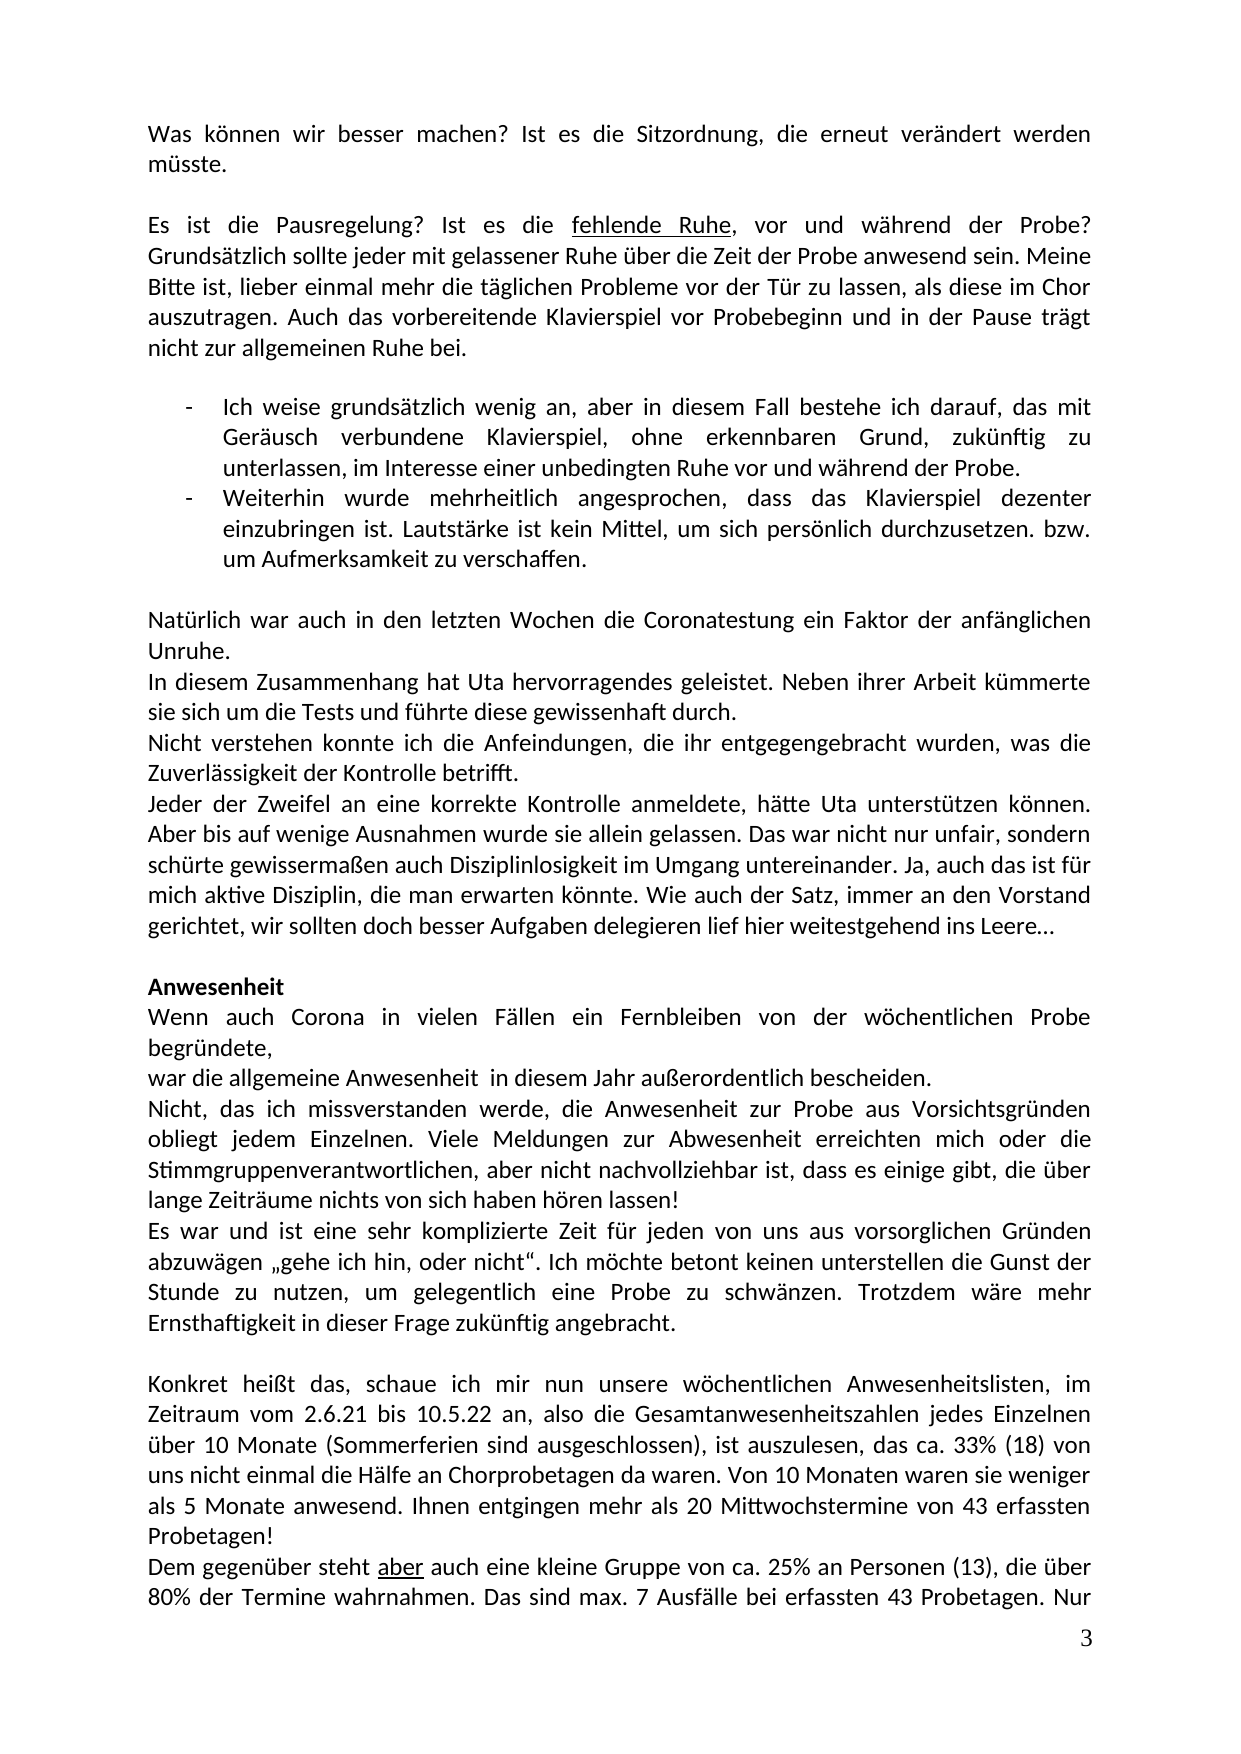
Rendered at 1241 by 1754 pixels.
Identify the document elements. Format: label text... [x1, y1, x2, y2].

text Es war und ist eine sehr komplizierte Zeit für jeden von uns aus vorsorglichen Gründen abzuwägen „gehe ich hin, oder nicht“. Ich möchte betont keinen unterstellen die Gunst der Stunde zu nutzen, um gelegentlich eine Probe zu schwänzen. Trotzdem wäre mehr Ernsthaftigkeit in dieser Frage zukünftig angebracht. [148, 1215, 1092, 1337]
text Es ist die Pausregelung? Ist es die fehlende Ruhe, vor und während der Probe? Grundsätzlich sollte jeder mit gelassener Ruhe über die Zeit der Probe anwesend sein. Meine Bitte ist, lieber einmal mehr die täglichen Probleme vor der Tür zu lassen, als diese im Chor auszutragen. Auch das vorbereitende Klavierspiel vor Probebeginn und in der Pause trägt nicht zur allgemeinen Ruhe bei. [148, 210, 1092, 362]
text Anwesenheit [148, 971, 1092, 1001]
text war die allgemeine Anwesenheit in diesem Jahr außerordentlich bescheiden. [148, 1062, 1092, 1093]
text Was können wir besser machen? Ist es die Sitzordnung, die erneut verändert werden müsste. [148, 118, 1092, 179]
text Nicht, das ich missverstanden werde, die Anwesenheit zur Probe aus Vorsichtsgründen obliegt jedem Einzelnen. Viele Meldungen zur Abwesenheit erreichten mich oder die Stimmgruppenverantwortlichen, aber nicht nachvollziehbar ist, dass es einige gibt, die über lange Zeiträume nichts von sich haben hören lassen! [148, 1093, 1092, 1215]
text Natürlich war auch in den letzten Wochen die Coronatestung ein Faktor der anfänglichen Unruhe. [148, 605, 1092, 666]
text Nicht verstehen konnte ich die Anfeindungen, die ihr entgegengebracht wurden, was die Zuverlässigkeit der Kontrolle betrifft. [148, 727, 1092, 788]
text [148, 1551, 1092, 1612]
text Jeder der Zweifel an eine korrekte Kontrolle anmeldete, hätte Uta unterstützen können. Aber bis auf wenige Ausnahmen wurde sie allein gelassen. Das war nicht nur unfair, sondern schürte gewissermaßen auch Disziplinlosigkeit im Umgang untereinander. Ja, auch das ist für mich aktive Disziplin, die man erwarten könnte. Wie auch der Satz, immer an den Vorstand gerichtet, wir sollten doch besser Aufgaben delegieren lief hier weitestgehend ins Leere… [148, 788, 1092, 940]
text Konkret heißt das, schaue ich mir nun unsere wöchentlichen Anwesenheitslisten, im Zeitraum vom 2.6.21 bis 10.5.22 an, also die Gesamtanwesenheitszahlen jedes Einzelnen über 10 Monate (Sommerferien sind ausgeschlossen), ist auszulesen, das ca. 33% (18) von uns nicht einmal die Hälfe an Chorprobetagen da waren. Von 10 Monaten waren sie weniger als 5 Monate anwesend. Ihnen entgingen mehr als 20 Mittwochstermine von 43 erfassten Probetagen! [148, 1368, 1092, 1551]
text Wenn auch Corona in vielen Fällen ein Fernbleiben von der wöchentlichen Probe begründete, [148, 1001, 1092, 1062]
list Ich weise grundsätzlich wenig an, aber in diesem Fall bestehe ich darauf, das mit Geräusch verbundene Klavierspiel, ohne erkennbaren Grund, zukünftig zu unterlassen, im Interesse einer unbedingten Ruhe vor und während der Probe. [185, 391, 1092, 483]
list Weiterhin wurde mehrheitlich angesprochen, dass das Klavierspiel dezenter einzubringen ist. Lautstärke ist kein Mittel, um sich persönlich durchzusetzen. bzw. um Aufmerksamkeit zu verschaffen. [185, 483, 1092, 574]
text In diesem Zusammenhang hat Uta hervorragendes geleistet. Neben ihrer Arbeit kümmerte sie sich um die Tests und führte diese gewissenhaft durch. [148, 666, 1092, 727]
